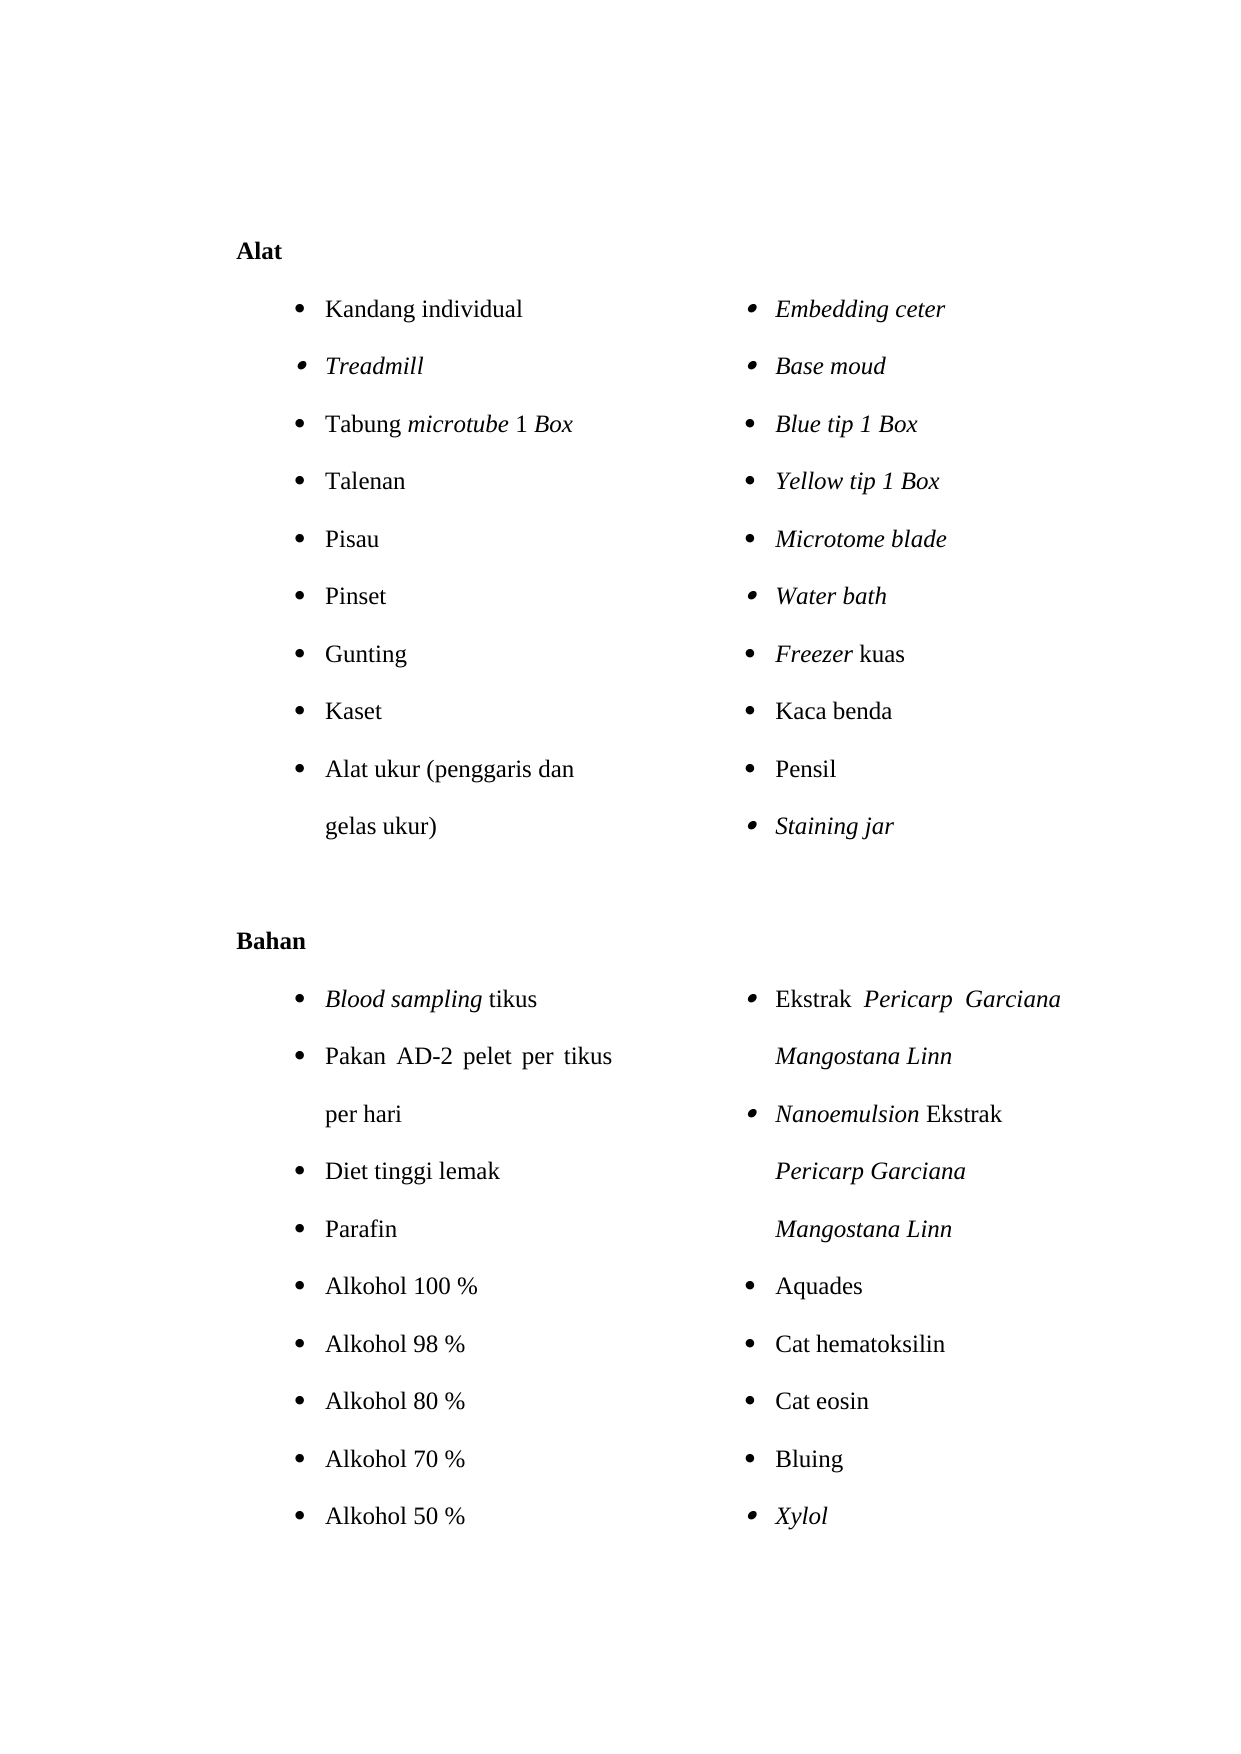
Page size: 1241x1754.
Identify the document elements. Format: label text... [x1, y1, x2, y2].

list Blue tip 1 Box [746, 409, 1063, 437]
list Alat ukur (penggaris dan gelas ukur) [295, 754, 613, 840]
list Embedding ceter [746, 294, 1063, 322]
list Talenan [295, 466, 613, 495]
list Alkohol 98 % [295, 1329, 613, 1357]
list Aquades [746, 1271, 1063, 1300]
list Yellow tip 1 Box [746, 466, 1063, 495]
list Kandang individual [295, 294, 613, 322]
list Pakan AD-2 pelet per tikus per hari [295, 1041, 613, 1127]
list Diet tinggi lemak [295, 1156, 613, 1185]
list Cat eosin [746, 1386, 1063, 1415]
list Base moud [746, 351, 1063, 380]
list Alkohol 100 % [295, 1271, 613, 1300]
list Water bath [746, 581, 1063, 610]
list Microtome blade [746, 524, 1063, 552]
list Ekstrak Pericarp Garciana Mangostana Linn [746, 984, 1063, 1070]
list Gunting [295, 639, 613, 667]
list Blood sampling tikus [295, 984, 613, 1012]
list Pinset [295, 581, 613, 610]
list Freezer kuas [746, 639, 1063, 667]
list Tabung microtube 1 Box [295, 409, 613, 437]
list Pisau [295, 524, 613, 552]
list Kaca benda [746, 696, 1063, 725]
list Pensil [746, 754, 1063, 782]
subtitle Bahan [236, 926, 1063, 955]
list Staining jar [746, 811, 1063, 840]
list Alkohol 80 % [295, 1386, 613, 1415]
list Bluing [746, 1444, 1063, 1472]
list Xylol [746, 1501, 1063, 1530]
list Parafin [295, 1214, 613, 1242]
list Alkohol 70 % [295, 1444, 613, 1472]
list Kaset [295, 696, 613, 725]
list Cat hematoksilin [746, 1329, 1063, 1357]
list Treadmill [295, 351, 613, 380]
list Nanoemulsion Ekstrak Pericarp Garciana Mangostana Linn [746, 1099, 1063, 1242]
list Alkohol 50 % [295, 1501, 613, 1530]
subtitle Alat [236, 236, 1063, 265]
